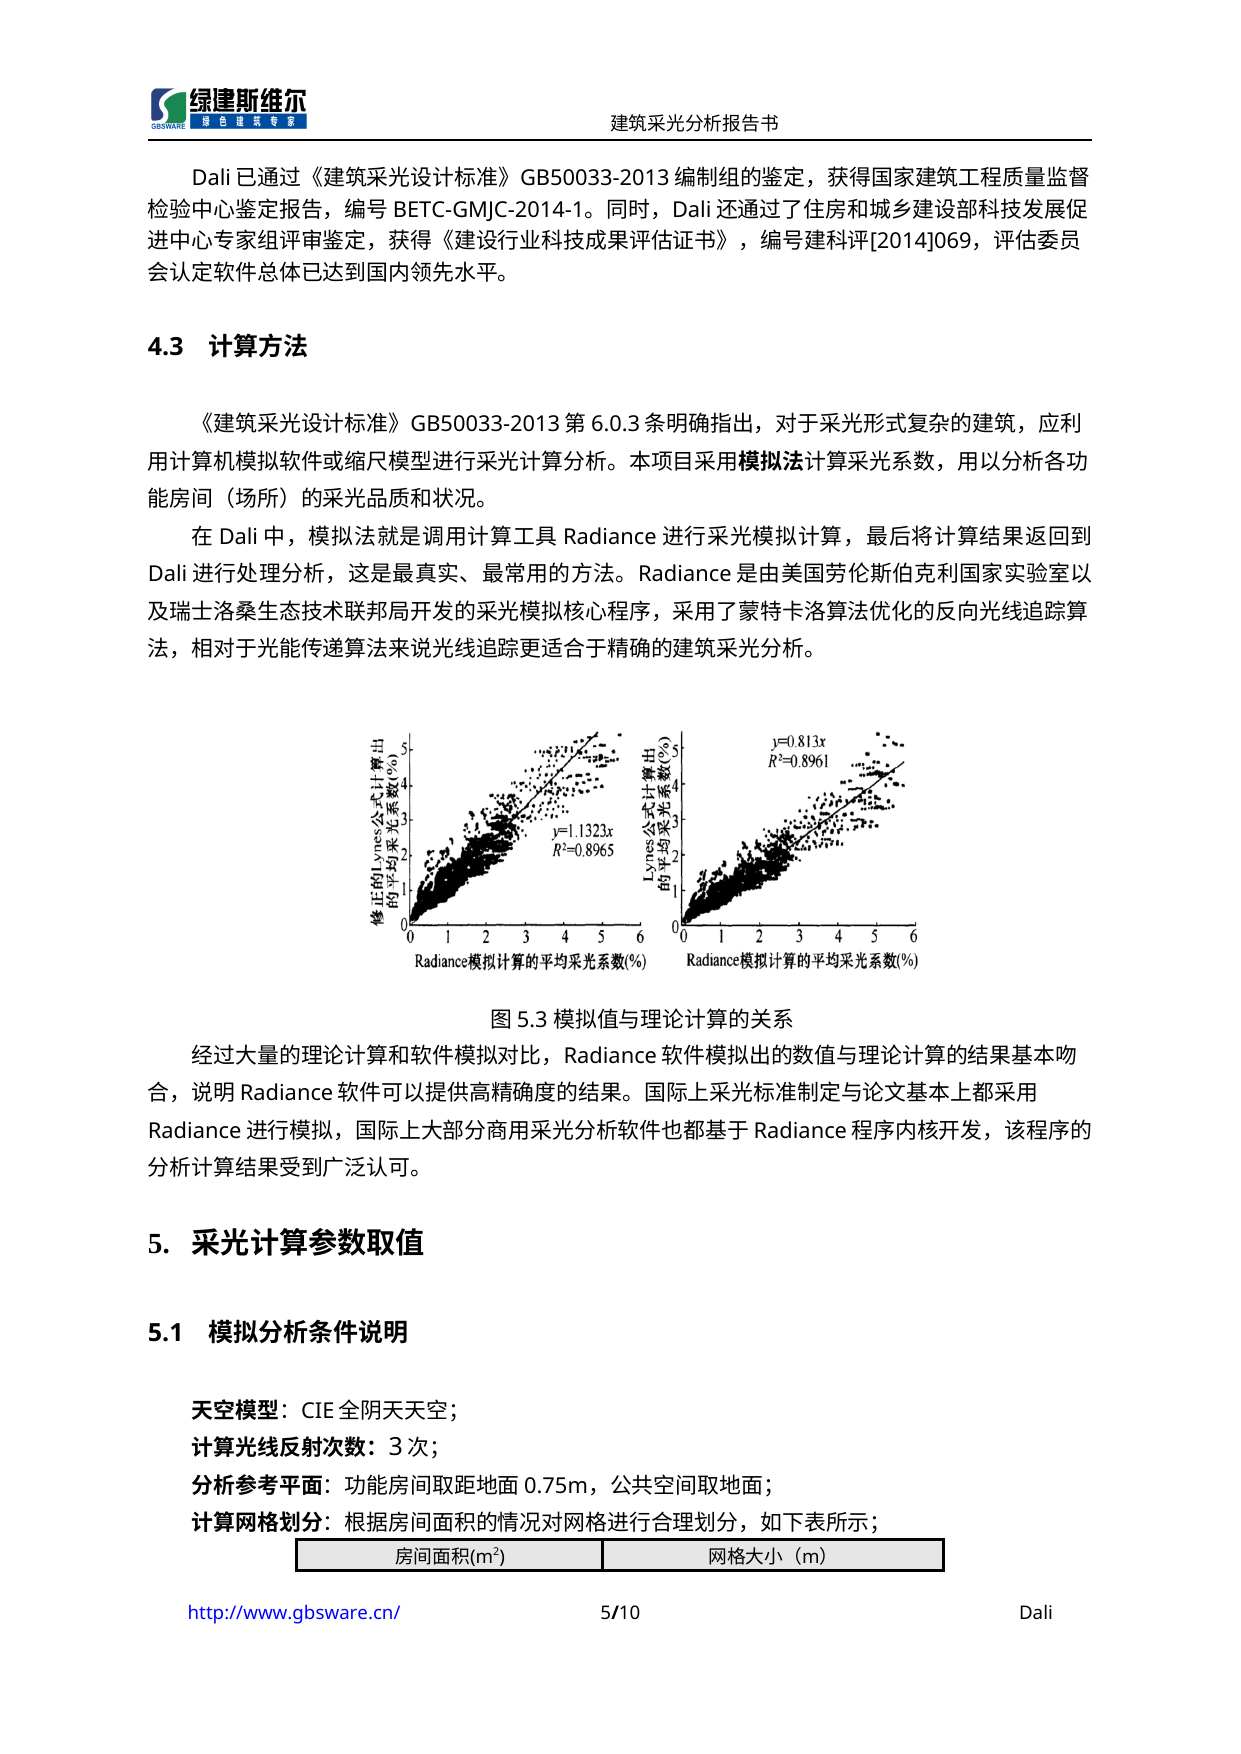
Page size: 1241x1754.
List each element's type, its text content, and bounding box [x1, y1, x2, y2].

text 计算光线反射次数：3次； [148, 1426, 1092, 1463]
text 图5.3 模拟值与理论计算的关系 [148, 1002, 1092, 1033]
table_header 房间面积(m2) [298, 1541, 601, 1569]
text 在Dali中，模拟法就是调用计算工具Radiance进行采光模拟计算，最后将计算结果返回到Dali进行处理分析，这是最真实、最常用的方法。Radiance是由美国劳伦斯伯克利国家实验室以及瑞士洛桑生态技术联邦局开发的采光模拟核心程序，采用了蒙特卡洛算法优化的反向光线追踪算法，相对于光能传递算法来说光线追踪更适合于精确的建筑采光分析。 [148, 514, 1092, 664]
subtitle 计算方法 [148, 312, 1092, 377]
text 天空模型：CIE全阴天天空； [148, 1388, 1092, 1426]
text Dali已通过《建筑采光设计标准》GB50033-2013编制组的鉴定，获得国家建筑工程质量监督检验中心鉴定报告，编号BETC-GMJC-2014-1。同时，Dali还通过了住房和城乡建设部科技发展促进中心专家组评审鉴定，获得《建设行业科技成果评估证书》，编号建科评[2014]069，评估委员会认定软件总体已达到国内领先水平。 [148, 160, 1092, 287]
text 分析参考平面：功能房间取距地面0.75m，公共空间取地面； [148, 1463, 1092, 1501]
table_header 网格大小（m） [604, 1541, 942, 1569]
text 计算网格划分：根据房间面积的情况对网格进行合理划分，如下表所示； [148, 1501, 1092, 1538]
subtitle 模拟分析条件说明 [148, 1298, 1092, 1363]
picture [335, 664, 955, 985]
subtitle 采光计算参数取值 [148, 1208, 1092, 1273]
text 经过大量的理论计算和软件模拟对比，Radiance软件模拟出的数值与理论计算的结果基本吻合，说明Radiance软件可以提供高精确度的结果。国际上采光标准制定与论文基本上都采用Radiance进行模拟，国际上大部分商用采光分析软件也都基于Radiance程序内核开发，该程序的分析计算结果受到广泛认可。 [148, 1033, 1092, 1183]
picture [147, 88, 308, 130]
text 《建筑采光设计标准》GB50033-2013第6.0.3条明确指出，对于采光形式复杂的建筑，应利用计算机模拟软件或缩尺模型进行采光计算分析。本项目采用模拟法计算采光系数，用以分析各功能房间（场所）的采光品质和状况。 [148, 402, 1092, 514]
